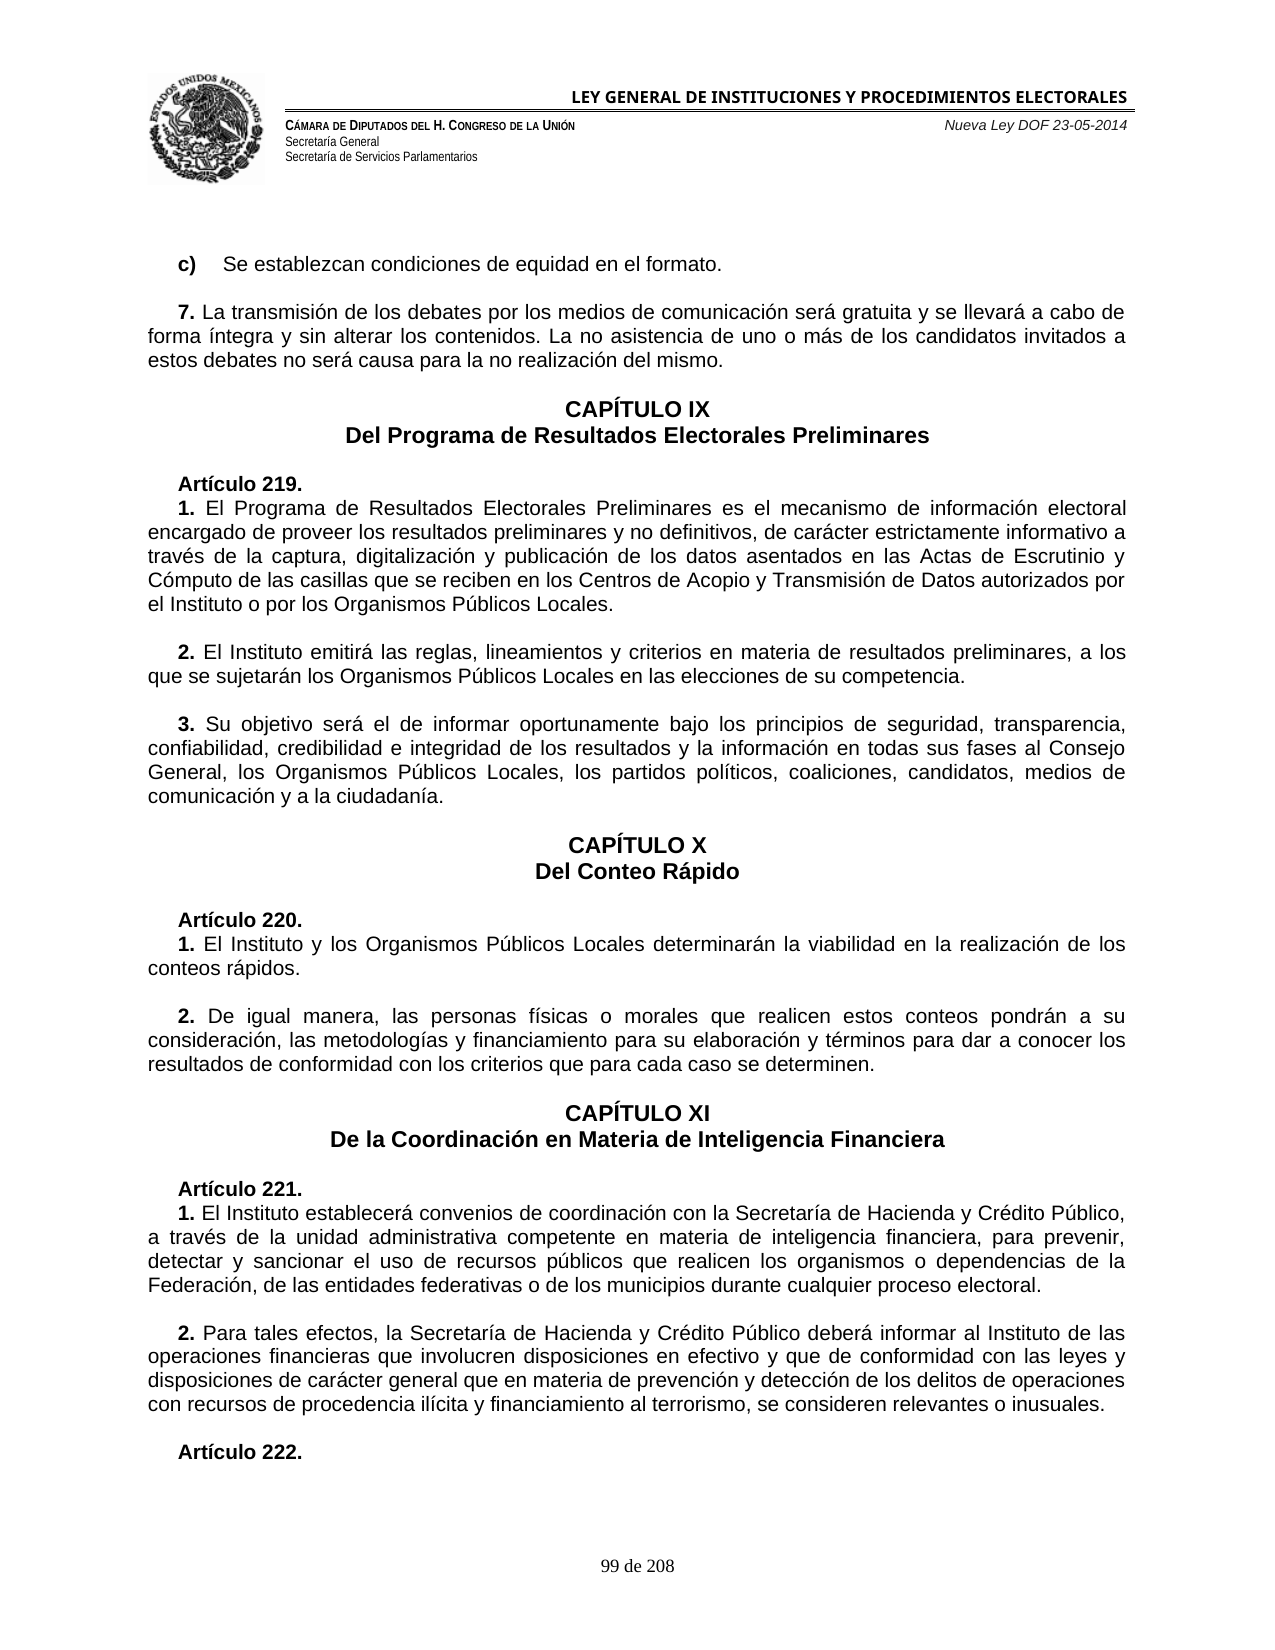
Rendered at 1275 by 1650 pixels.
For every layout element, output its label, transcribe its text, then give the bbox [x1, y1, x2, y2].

text 1. El Programa de Resultados Electorales Preliminares es el mecanismo de información electoral encargado de proveer los resultados preliminares y no definitivos, de carácter estrictamente informativo a través de la captura, digitalización y publicación de los datos asentados en las Actas de Escrutinio y Cómputo de las casillas que se reciben en los Centros de Acopio y Transmisión de Datos autorizados por el Instituto o por los Organismos Públicos Locales. [148, 496, 1127, 616]
text CAPÍTULO X [148, 832, 1127, 858]
text Artículo 219. [148, 472, 1127, 496]
text Del Programa de Resultados Electorales Preliminares [148, 422, 1127, 448]
text CAPÍTULO XI [148, 1100, 1127, 1126]
text 1. El Instituto y los Organismos Públicos Locales determinarán la viabilidad en la realización de los conteos rápidos. [148, 932, 1127, 980]
text 1. El Instituto establecerá convenios de coordinación con la Secretaría de Hacienda y Crédito Público, a través de la unidad administrativa competente en materia de inteligencia financiera, para prevenir, detectar y sancionar el uso de recursos públicos que realicen los organismos o dependencias de la Federación, de las entidades federativas o de los municipios durante cualquier proceso electoral. [148, 1201, 1127, 1296]
text Artículo 221. [148, 1177, 1127, 1201]
text De la Coordinación en Materia de Inteligencia Financiera [148, 1126, 1127, 1153]
text CAPÍTULO IX [148, 396, 1127, 422]
text 2. Para tales efectos, la Secretaría de Hacienda y Crédito Público deberá informar al Instituto de las operaciones financieras que involucren disposiciones en efectivo y que de conformidad con las leyes y disposiciones de carácter general que en materia de prevención y detección de los delitos de operaciones con recursos de procedencia ilícita y financiamiento al terrorismo, se consideren relevantes o inusuales. [148, 1320, 1127, 1416]
text 2. El Instituto emitirá las reglas, lineamientos y criterios en materia de resultados preliminares, a los que se sujetarán los Organismos Públicos Locales en las elecciones de su competencia. [148, 640, 1127, 688]
text c) Se establezcan condiciones de equidad en el formato. [178, 252, 1127, 276]
text 3. Su objetivo será el de informar oportunamente bajo los principios de seguridad, transparencia, confiabilidad, credibilidad e integridad de los resultados y la información en todas sus fases al Consejo General, los Organismos Públicos Locales, los partidos políticos, coaliciones, candidatos, medios de comunicación y a la ciudadanía. [148, 712, 1127, 808]
text Artículo 220. [148, 908, 1127, 932]
text Del Conteo Rápido [148, 858, 1127, 884]
text Artículo 222. [148, 1440, 1127, 1464]
text 2. De igual manera, las personas físicas o morales que realicen estos conteos pondrán a su consideración, las metodologías y financiamiento para su elaboración y términos para dar a conocer los resultados de conformidad con los criterios que para cada caso se determinen. [148, 1004, 1127, 1076]
text 7. La transmisión de los debates por los medios de comunicación será gratuita y se llevará a cabo de forma íntegra y sin alterar los contenidos. La no asistencia de uno o más de los candidatos invitados a estos debates no será causa para la no realización del mismo. [148, 300, 1127, 372]
